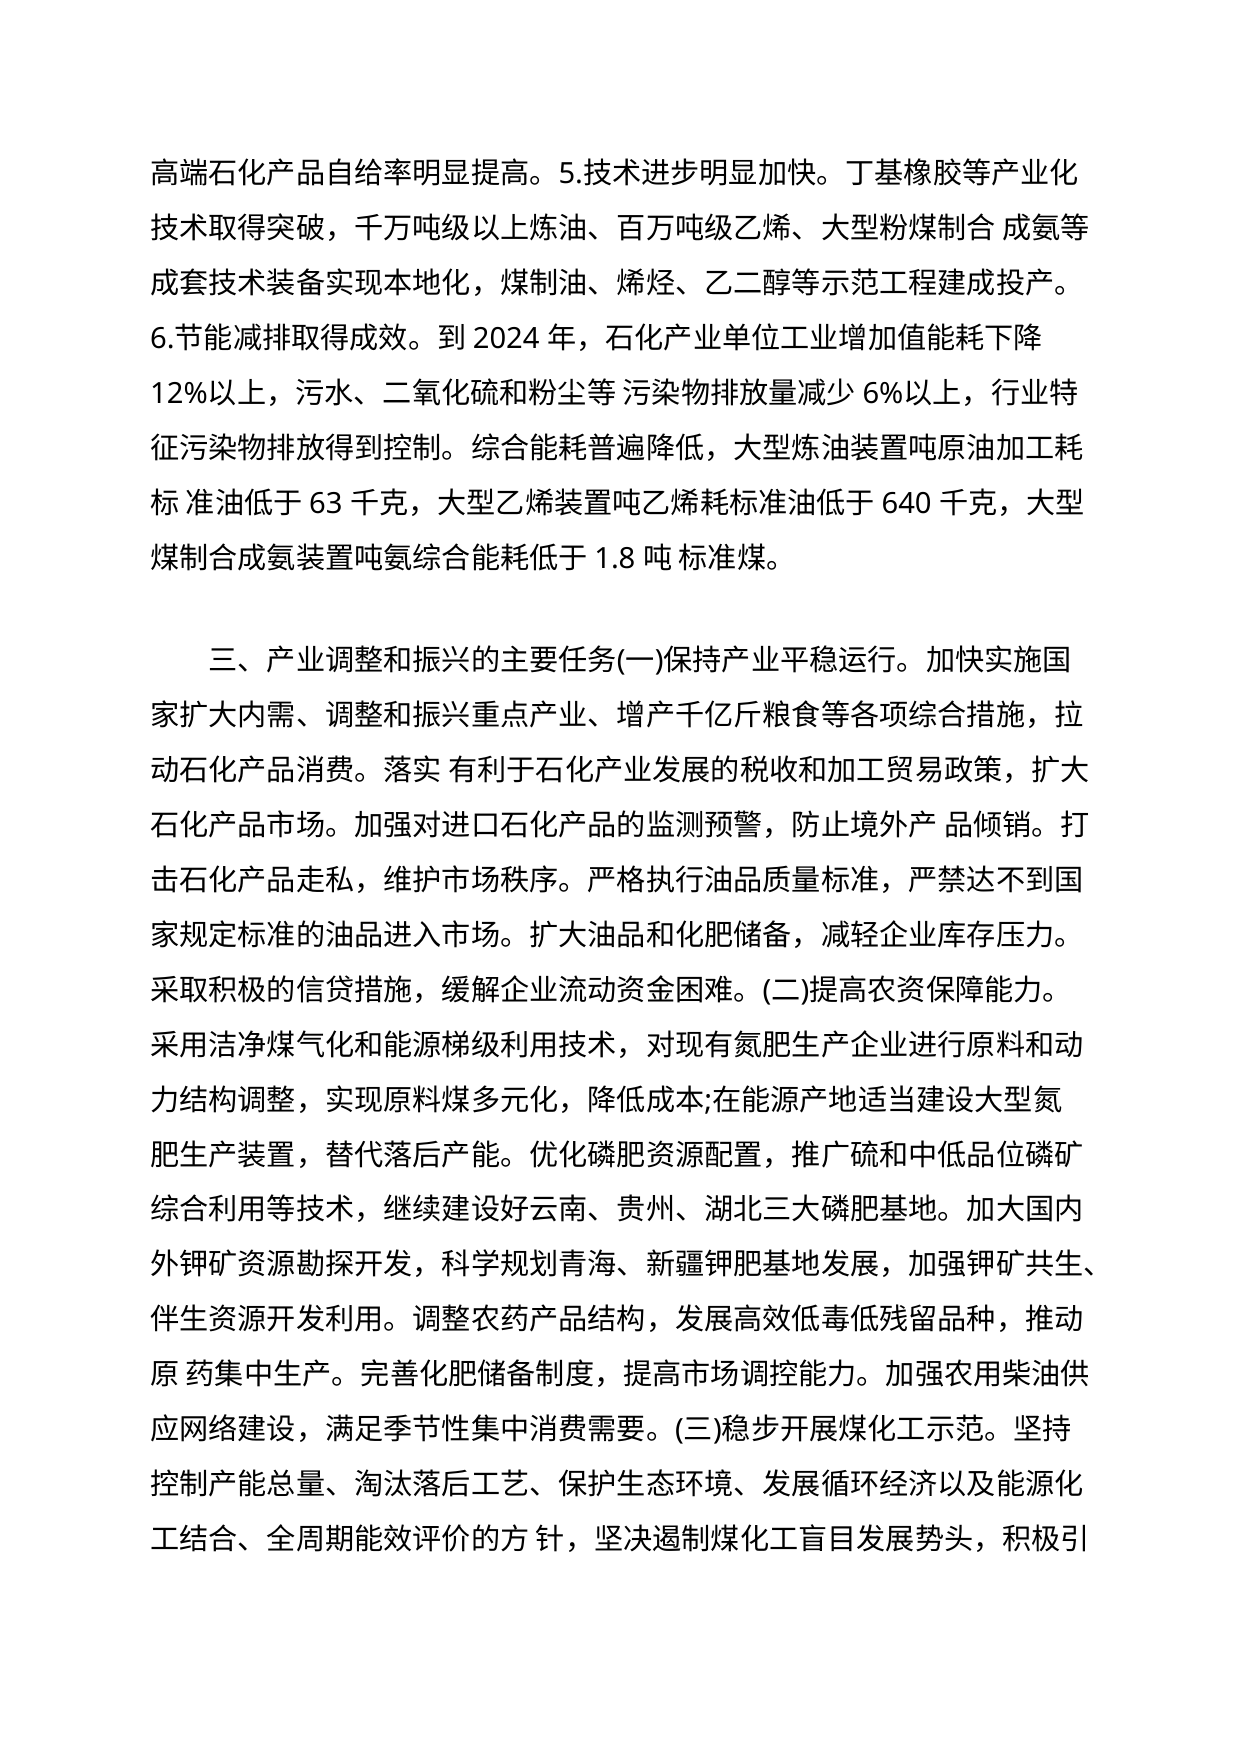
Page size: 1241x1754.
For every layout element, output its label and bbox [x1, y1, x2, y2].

text [150, 637, 1090, 1558]
text [150, 150, 1090, 577]
